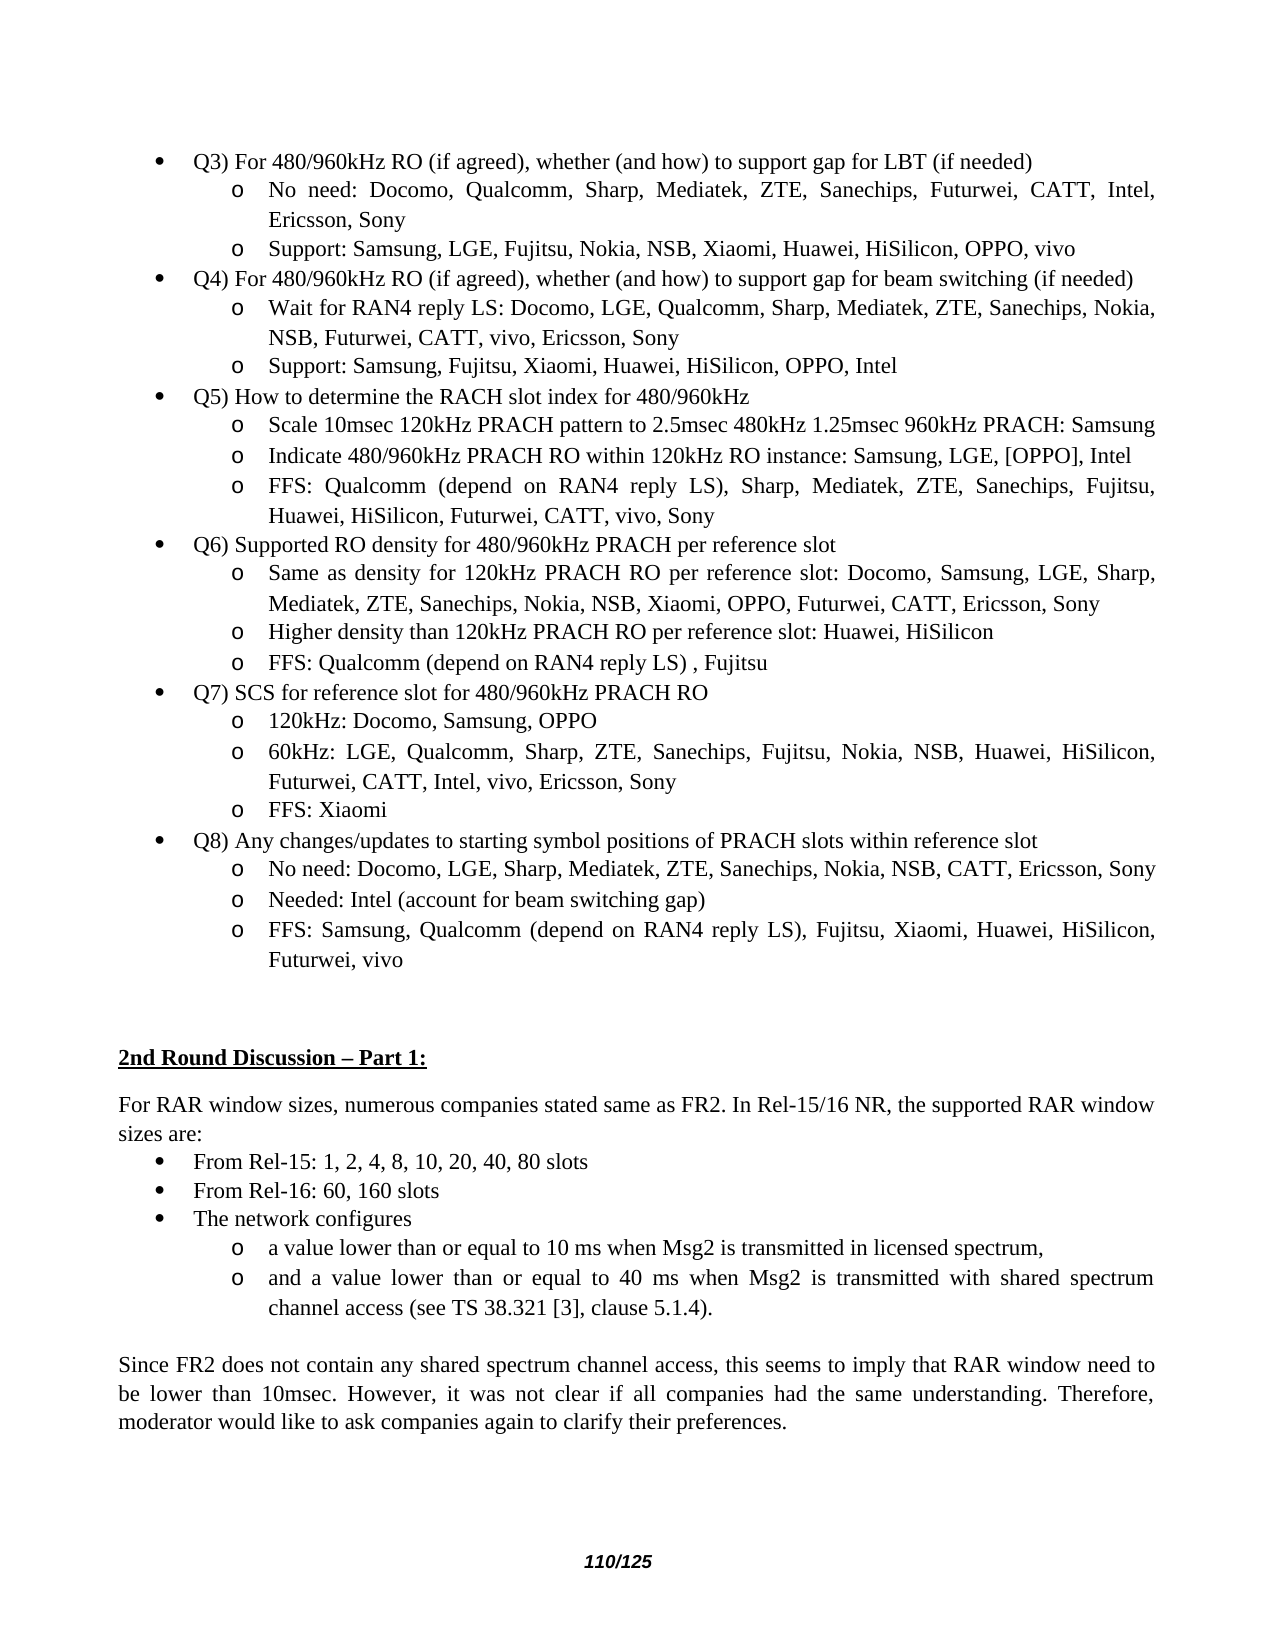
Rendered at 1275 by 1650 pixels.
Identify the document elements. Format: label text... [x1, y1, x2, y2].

list Q7) SCS for reference slot for 480/960kHz PRACH RO [156, 679, 1157, 705]
list FFS: Qualcomm (depend on RAN4 reply LS), Sharp, Mediatek, ZTE, Sanechips, Fujitsu, Huawei, HiSilicon, Futurwei, CATT, vivo, Sony [231, 472, 1157, 529]
list No need: Docomo, Qualcomm, Sharp, Mediatek, ZTE, Sanechips, Futurwei, CATT, Intel, Ericsson, Sony [231, 176, 1157, 233]
list Q5) How to determine the RACH slot index for 480/960kHz [156, 383, 1157, 409]
list Support: Samsung, LGE, Fujitsu, Nokia, NSB, Xiaomi, Huawei, HiSilicon, OPPO, vivo [231, 235, 1157, 263]
list The network configures [156, 1205, 1157, 1232]
list Higher density than 120kHz PRACH RO per reference slot: Huawei, HiSilicon [231, 618, 1157, 646]
text For RAR window sizes, numerous companies stated same as FR2. In Rel-15/16 NR, the supported RAR window sizes are: [118, 1092, 1157, 1146]
list Indicate 480/960kHz PRACH RO within 120kHz RO instance: Samsung, LGE, [OPPO], Intel [231, 442, 1157, 470]
list 120kHz: Docomo, Samsung, OPPO [231, 707, 1157, 736]
list Same as density for 120kHz PRACH RO per reference slot: Docomo, Samsung, LGE, Sharp, Mediatek, ZTE, Sanechips, Nokia, NSB, Xiaomi, OPPO, Futurwei, CATT, Ericsson, Sony [231, 559, 1157, 616]
list From Rel-15: 1, 2, 4, 8, 10, 20, 40, 80 slots [156, 1148, 1157, 1175]
list From Rel-16: 60, 160 slots [156, 1177, 1157, 1203]
list Q4) For 480/960kHz RO (if agreed), whether (and how) to support gap for beam switching (if needed) [156, 265, 1157, 292]
list Q6) Supported RO density for 480/960kHz PRACH per reference slot [156, 531, 1157, 557]
list a value lower than or equal to 10 ms when Msg2 is transmitted in licensed spectrum, [231, 1234, 1157, 1262]
list Needed: Intel (account for beam switching gap) [231, 886, 1157, 914]
list Support: Samsung, Fujitsu, Xiaomi, Huawei, HiSilicon, OPPO, Intel [231, 352, 1157, 381]
list 60kHz: LGE, Qualcomm, Sharp, ZTE, Sanechips, Fujitsu, Nokia, NSB, Huawei, HiSilicon, Futurwei, CATT, Intel, vivo, Ericsson, Sony [231, 738, 1157, 794]
list FFS: Qualcomm (depend on RAN4 reply LS) , Fujitsu [231, 648, 1157, 677]
list No need: Docomo, LGE, Sharp, Mediatek, ZTE, Sanechips, Nokia, NSB, CATT, Ericsson, Sony [231, 855, 1157, 884]
list Q3) For 480/960kHz RO (if agreed), whether (and how) to support gap for LBT (if needed) [156, 148, 1157, 174]
list FFS: Xiaomi [231, 797, 1157, 825]
list Scale 10msec 120kHz PRACH pattern to 2.5msec 480kHz 1.25msec 960kHz PRACH: Samsung [231, 411, 1157, 439]
list Wait for RAN4 reply LS: Docomo, LGE, Qualcomm, Sharp, Mediatek, ZTE, Sanechips, Nokia, NSB, Futurwei, CATT, vivo, Ericsson, Sony [231, 294, 1157, 350]
list Q8) Any changes/updates to starting symbol positions of PRACH slots within reference slot [156, 827, 1157, 853]
list FFS: Samsung, Qualcomm (depend on RAN4 reply LS), Fujitsu, Xiaomi, Huawei, HiSilicon, Futurwei, vivo [231, 916, 1157, 973]
subtitle 2nd Round Discussion – Part 1: [118, 1044, 1157, 1071]
list and a value lower than or equal to 40 ms when Msg2 is transmitted with shared spectrum channel access (see TS 38.321 [3], clause 5.1.4). [231, 1264, 1157, 1321]
text Since FR2 does not contain any shared spectrum channel access, this seems to imply that RAR window need to be lower than 10msec. However, it was not clear if all companies had the same understanding. Therefore, moderator would like to ask companies again to clarify their preferences. [118, 1351, 1157, 1434]
